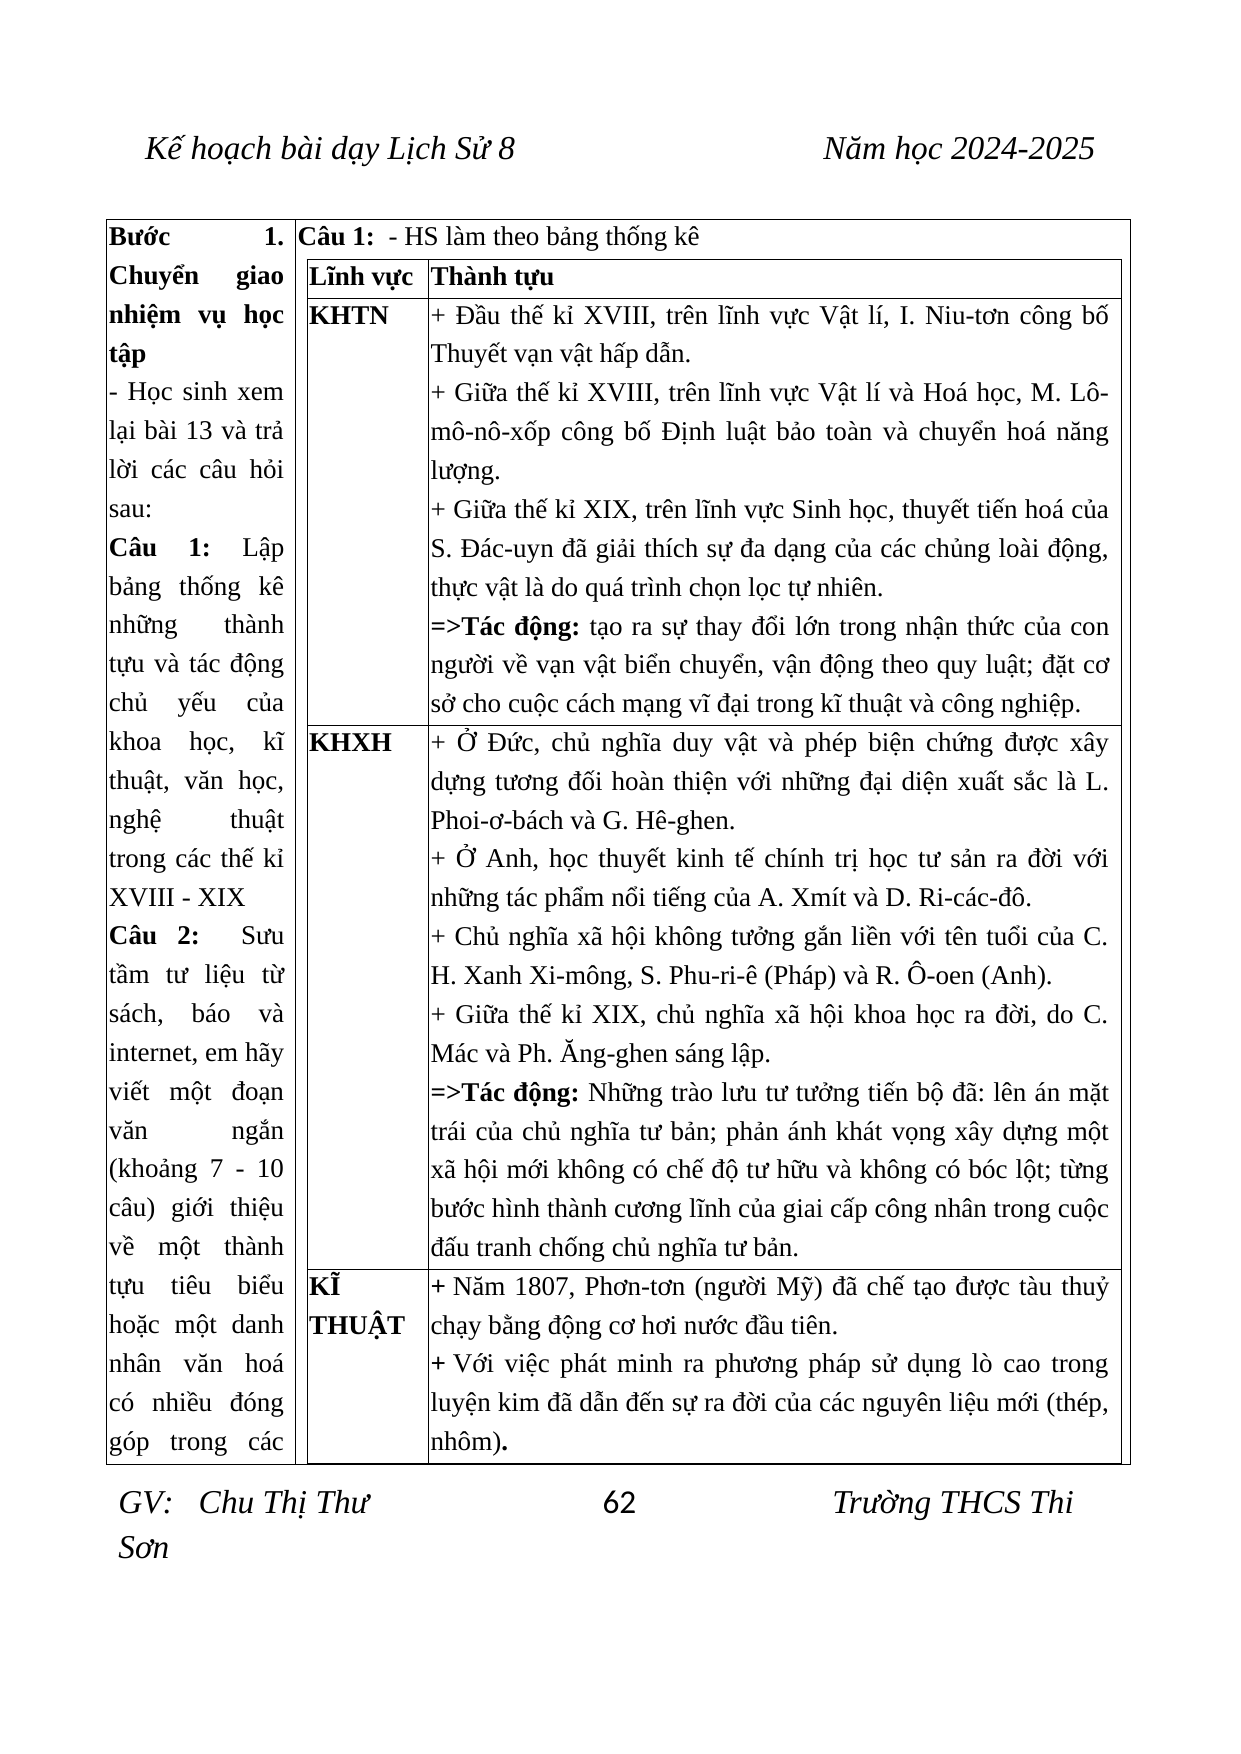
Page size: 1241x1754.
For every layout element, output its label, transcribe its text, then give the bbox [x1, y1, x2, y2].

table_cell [107, 220, 295, 1464]
